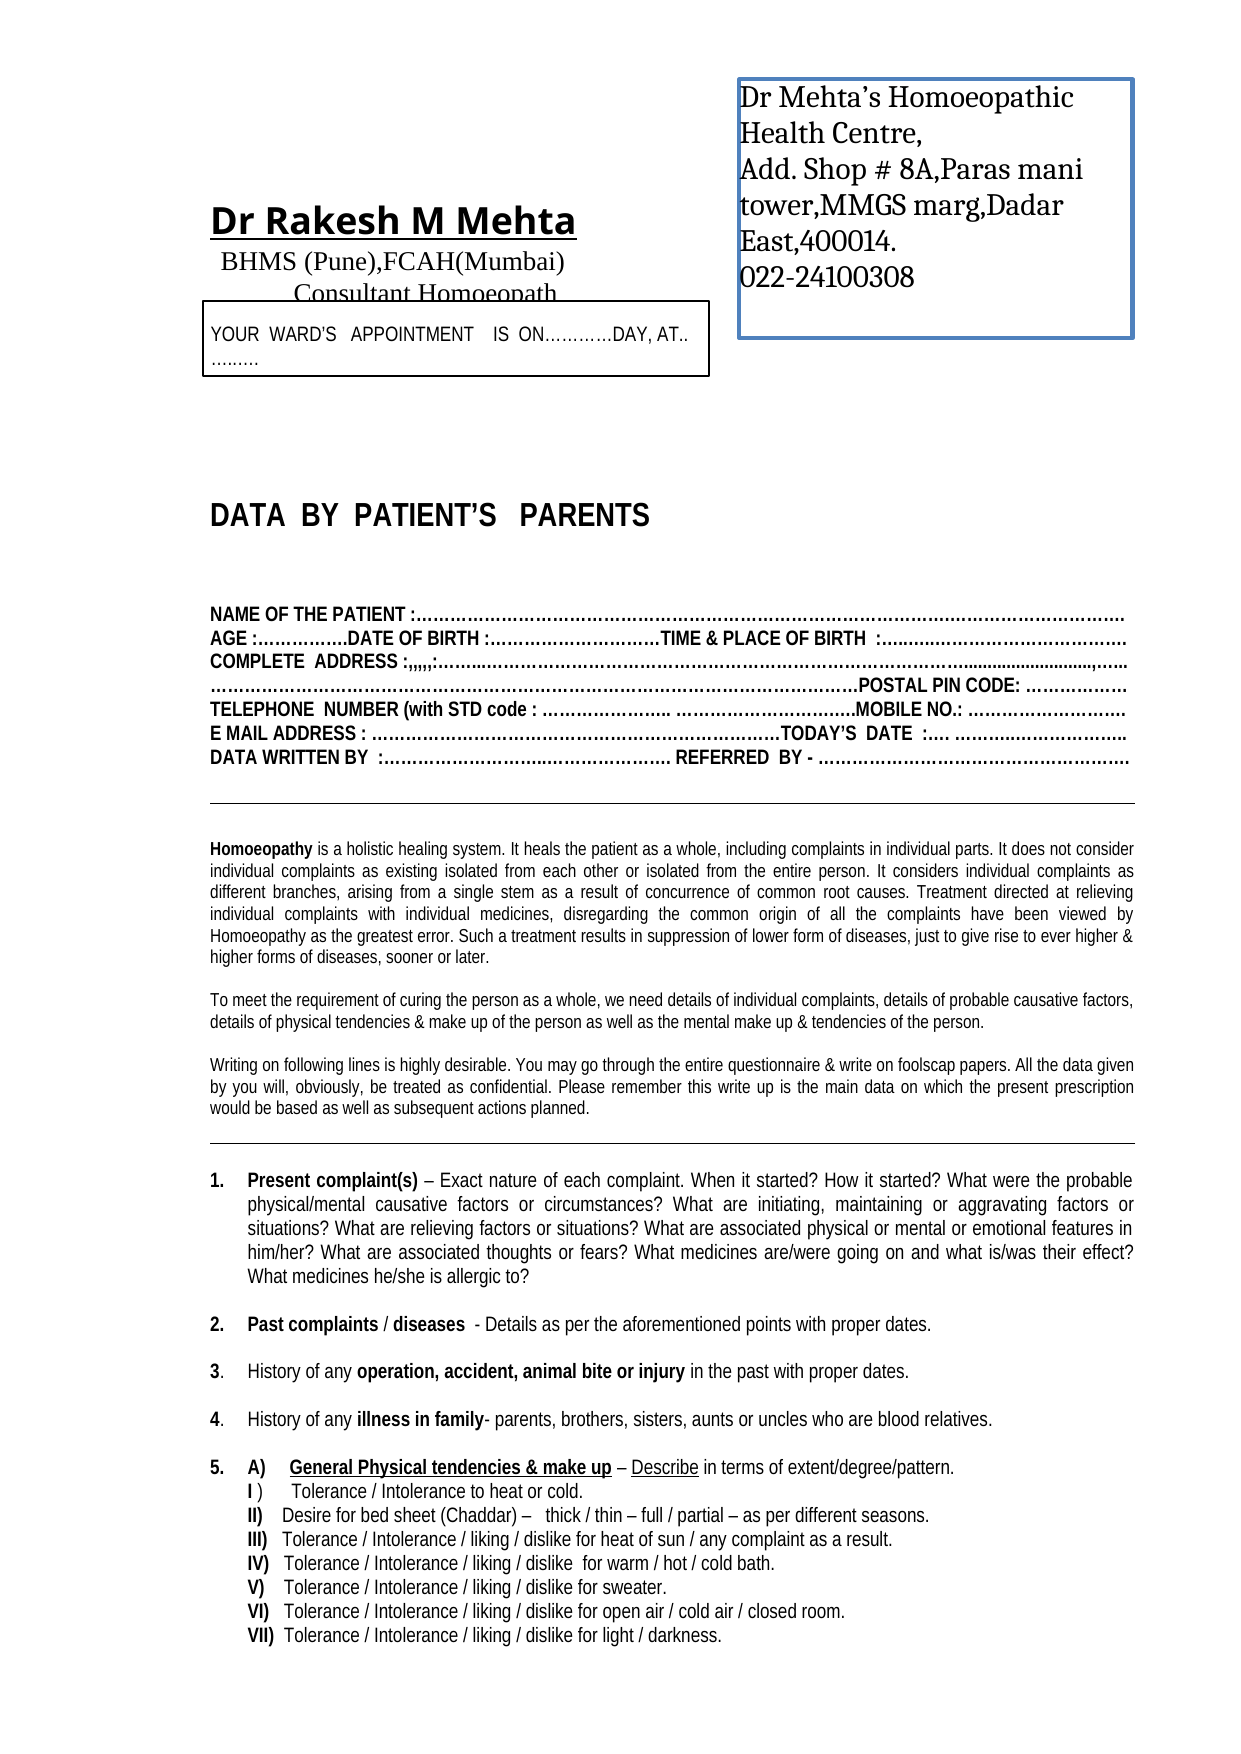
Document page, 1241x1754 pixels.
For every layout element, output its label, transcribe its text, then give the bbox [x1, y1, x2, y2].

text Writing on following lines is highly desirable. You may go through the entire questionnaire & write on foolscap papers. All the data given by you will, obviously, be treated as confidential. Please remember this write up is the main data on which the present prescription would be based as well as subsequent actions planned. [210, 1054, 1135, 1119]
text E MAIL ADDRESS : ………………………………………………………………TODAY’S DATE :…. ………..……………….. [210, 721, 1135, 745]
text 2. Past complaints / diseases - Details as per the aforementioned points with proper dates. [210, 1311, 1135, 1335]
text III) Tolerance / Intolerance / liking / dislike for heat of sun / any complaint as a result. [247, 1527, 1135, 1551]
text 3. History of any operation, accident, animal bite or injury in the past with proper dates. [210, 1359, 1135, 1383]
text I ) Tolerance / Intolerance to heat or cold. [247, 1479, 1135, 1503]
text Homoeopathy is a holistic healing system. It heals the patient as a whole, including complaints in individual parts. It does not consider individual complaints as existing isolated from each other or isolated from the entire person. It considers individual complaints as different branches, arising from a single stem as a result of concurrence of common root causes. Treatment directed at relieving individual complaints with individual medicines, disregarding the common origin of all the complaints have been viewed by Homoeopathy as the greatest error. Such a treatment results in suppression of lower form of diseases, just to give rise to ever higher & higher forms of diseases, sooner or later. [210, 838, 1135, 968]
text COMPLETE ADDRESS :,,,,,:……...…………………………………………………………………………...........................,…... [210, 649, 1135, 673]
text 1. Present complaint(s) – Exact nature of each complaint. When it started? How it started? What were the probable physical/mental causative factors or circumstances? What are initiating, maintaining or aggravating factors or situations? What are relieving factors or situations? What are associated physical or mental or emotional features in him/her? What are associated thoughts or fears? What medicines are/were going on and what is/was their effect? What medicines he/she is allergic to? [210, 1168, 1135, 1287]
text Consultant Homoeopath [210, 277, 737, 308]
text 5. A) General Physical tendencies & make up – Describe in terms of extent/degree/pattern. [210, 1455, 1135, 1479]
text IV) Tolerance / Intolerance / liking / dislike for warm / hot / cold bath. [247, 1551, 1135, 1575]
text V) Tolerance / Intolerance / liking / dislike for sweater. [247, 1575, 1135, 1599]
text ……………………………………………………………………………………………………POSTAL PIN CODE: ……………… [210, 673, 1135, 697]
text NAME OF THE PATIENT :………………………………………………………………………………….…………………………. [210, 601, 1135, 625]
subtitle Dr Rakesh M Mehta [210, 194, 737, 246]
text 4. History of any illness in family- parents, brothers, sisters, aunts or uncles who are blood relatives. [210, 1407, 1135, 1431]
text VII) Tolerance / Intolerance / liking / dislike for light / darkness. [247, 1623, 1135, 1647]
text II) Desire for bed sheet (Chaddar) – thick / thin – full / partial – as per different seasons. [247, 1503, 1135, 1527]
text TELEPHONE NUMBER (with STD code : ………………….. ……………………….….MOBILE NO.: ………………………. [210, 697, 1135, 721]
subtitle AGE :…………….DATE OF BIRTH :…………………………TIME & PLACE OF BIRTH :…..…..……………………………. [210, 625, 1135, 649]
text DATA WRITTEN BY :………………………..…………………. REFERRED BY - ………………………………………………. [210, 745, 1135, 769]
text BHMS (Pune),FCAH(Mumbai) [210, 246, 737, 277]
text VI) Tolerance / Intolerance / liking / dislike for open air / cold air / closed room. [247, 1599, 1135, 1623]
text To meet the requirement of curing the person as a whole, we need details of individual complaints, details of probable causative factors, details of physical tendencies & make up of the person as well as the mental make up & tendencies of the person. [210, 989, 1135, 1032]
text DATA BY PATIENT’S PARENTS [210, 495, 1135, 533]
